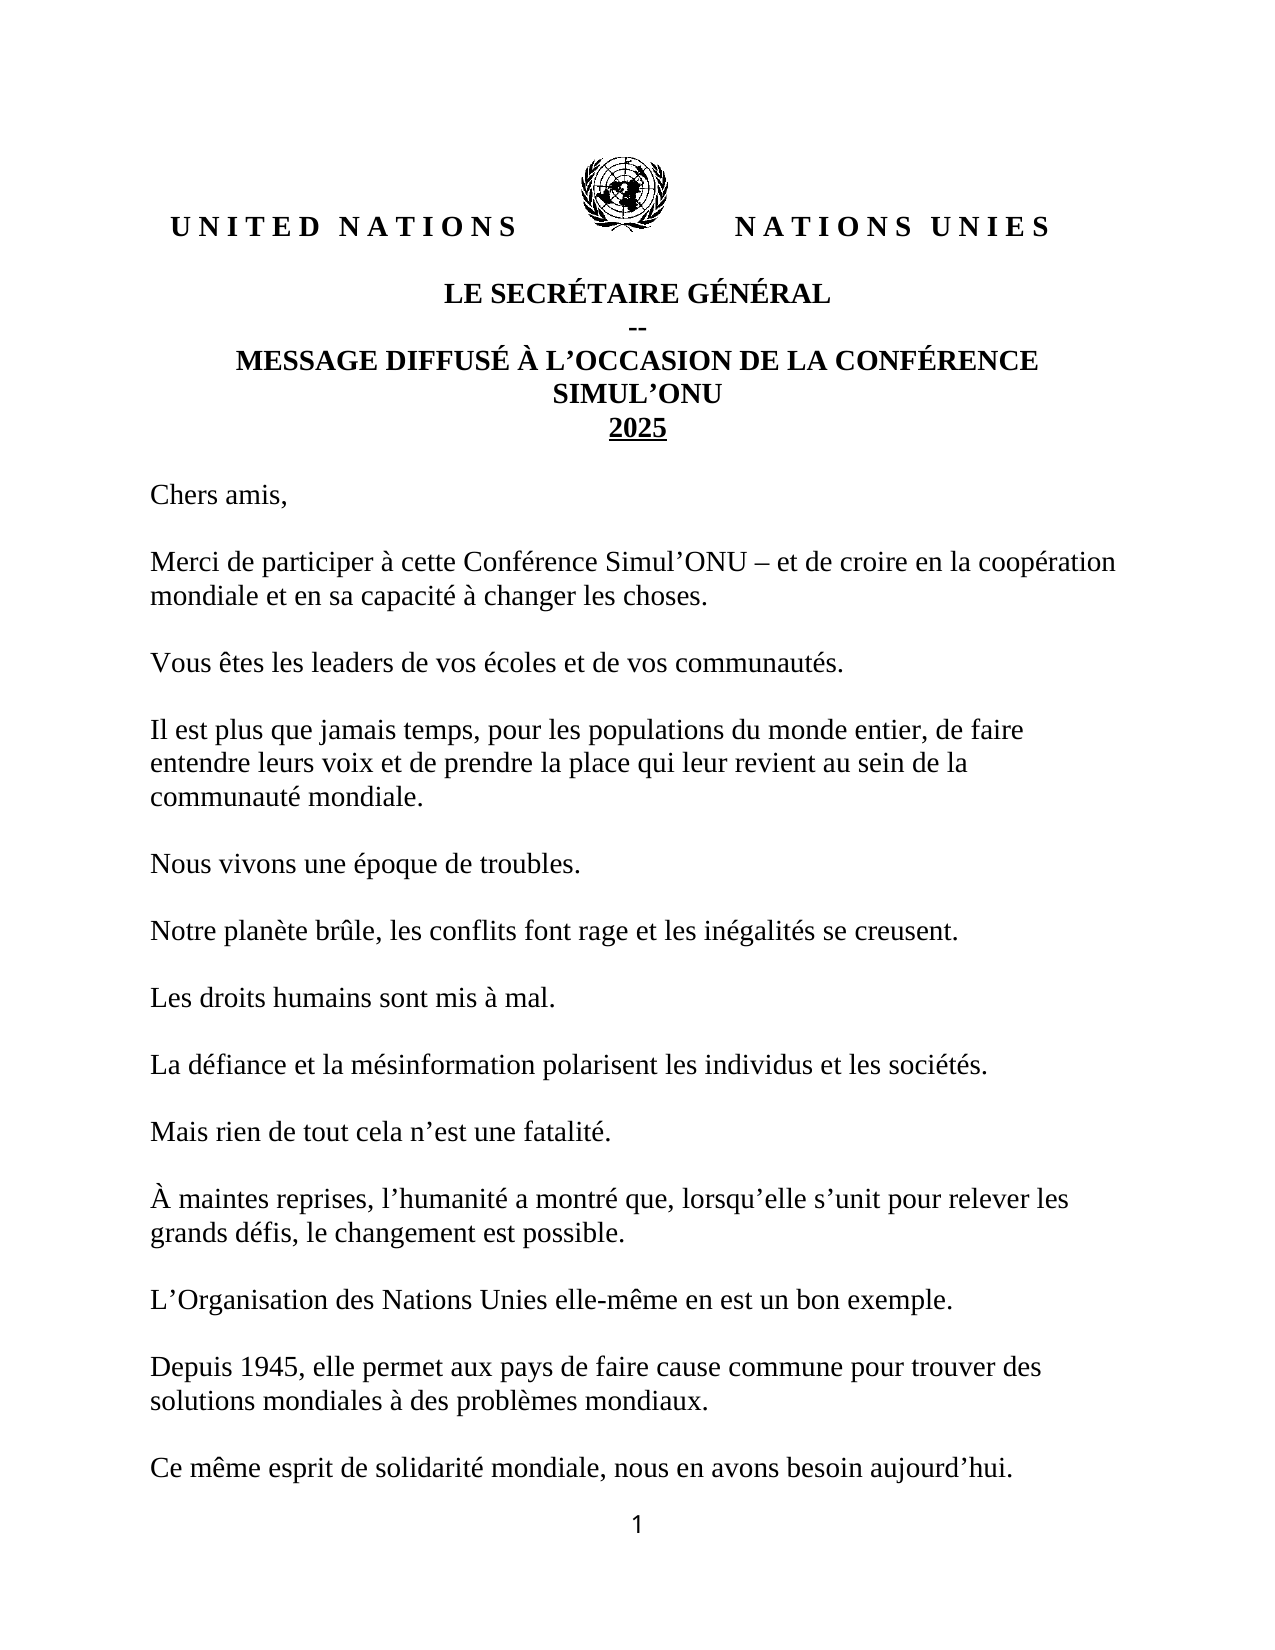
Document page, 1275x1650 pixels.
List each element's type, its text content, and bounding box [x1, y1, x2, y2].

text Nous vivons une époque de troubles. [150, 846, 1125, 879]
text Chers amis, [150, 477, 1125, 511]
text MESSAGE DIFFUSÉ À L’OCCASION DE LA CONFÉRENCE SIMUL’ONU [150, 343, 1125, 410]
text U N I T E D N A T I O N S N A T I O N S U N I E S [150, 150, 1086, 242]
text -- [150, 309, 1125, 343]
text La défiance et la mésinformation polarisent les individus et les sociétés. [150, 1047, 1125, 1081]
text LE SECRÉTAIRE GÉNÉRAL [150, 276, 1125, 309]
text Les droits humains sont mis à mal. [150, 980, 1125, 1014]
text À maintes reprises, l’humanité a montré que, lorsqu’elle s’unit pour relever les grands défis, le changement est possible. [150, 1181, 1125, 1248]
text Il est plus que jamais temps, pour les populations du monde entier, de faire entendre leurs voix et de prendre la place qui leur revient au sein de la communauté mondiale. [150, 712, 1125, 812]
text Mais rien de tout cela n’est une fatalité. [150, 1114, 1125, 1148]
text Merci de participer à cette Conférence Simul’ONU – et de croire en la coopération mondiale et en sa capacité à changer les choses. [150, 544, 1125, 611]
text Vous êtes les leaders de vos écoles et de vos communautés. [150, 645, 1125, 678]
text L’Organisation des Nations Unies elle-même en est un bon exemple. [150, 1282, 1125, 1316]
picture [579, 150, 671, 236]
text Notre planète brûle, les conflits font rage et les inégalités se creusent. [150, 913, 1125, 947]
text Ce même esprit de solidarité mondiale, nous en avons besoin aujourd’hui. [150, 1450, 1125, 1483]
text Depuis 1945, elle permet aux pays de faire cause commune pour trouver des solutions mondiales à des problèmes mondiaux. [150, 1349, 1125, 1416]
text 2025 [150, 410, 1125, 443]
